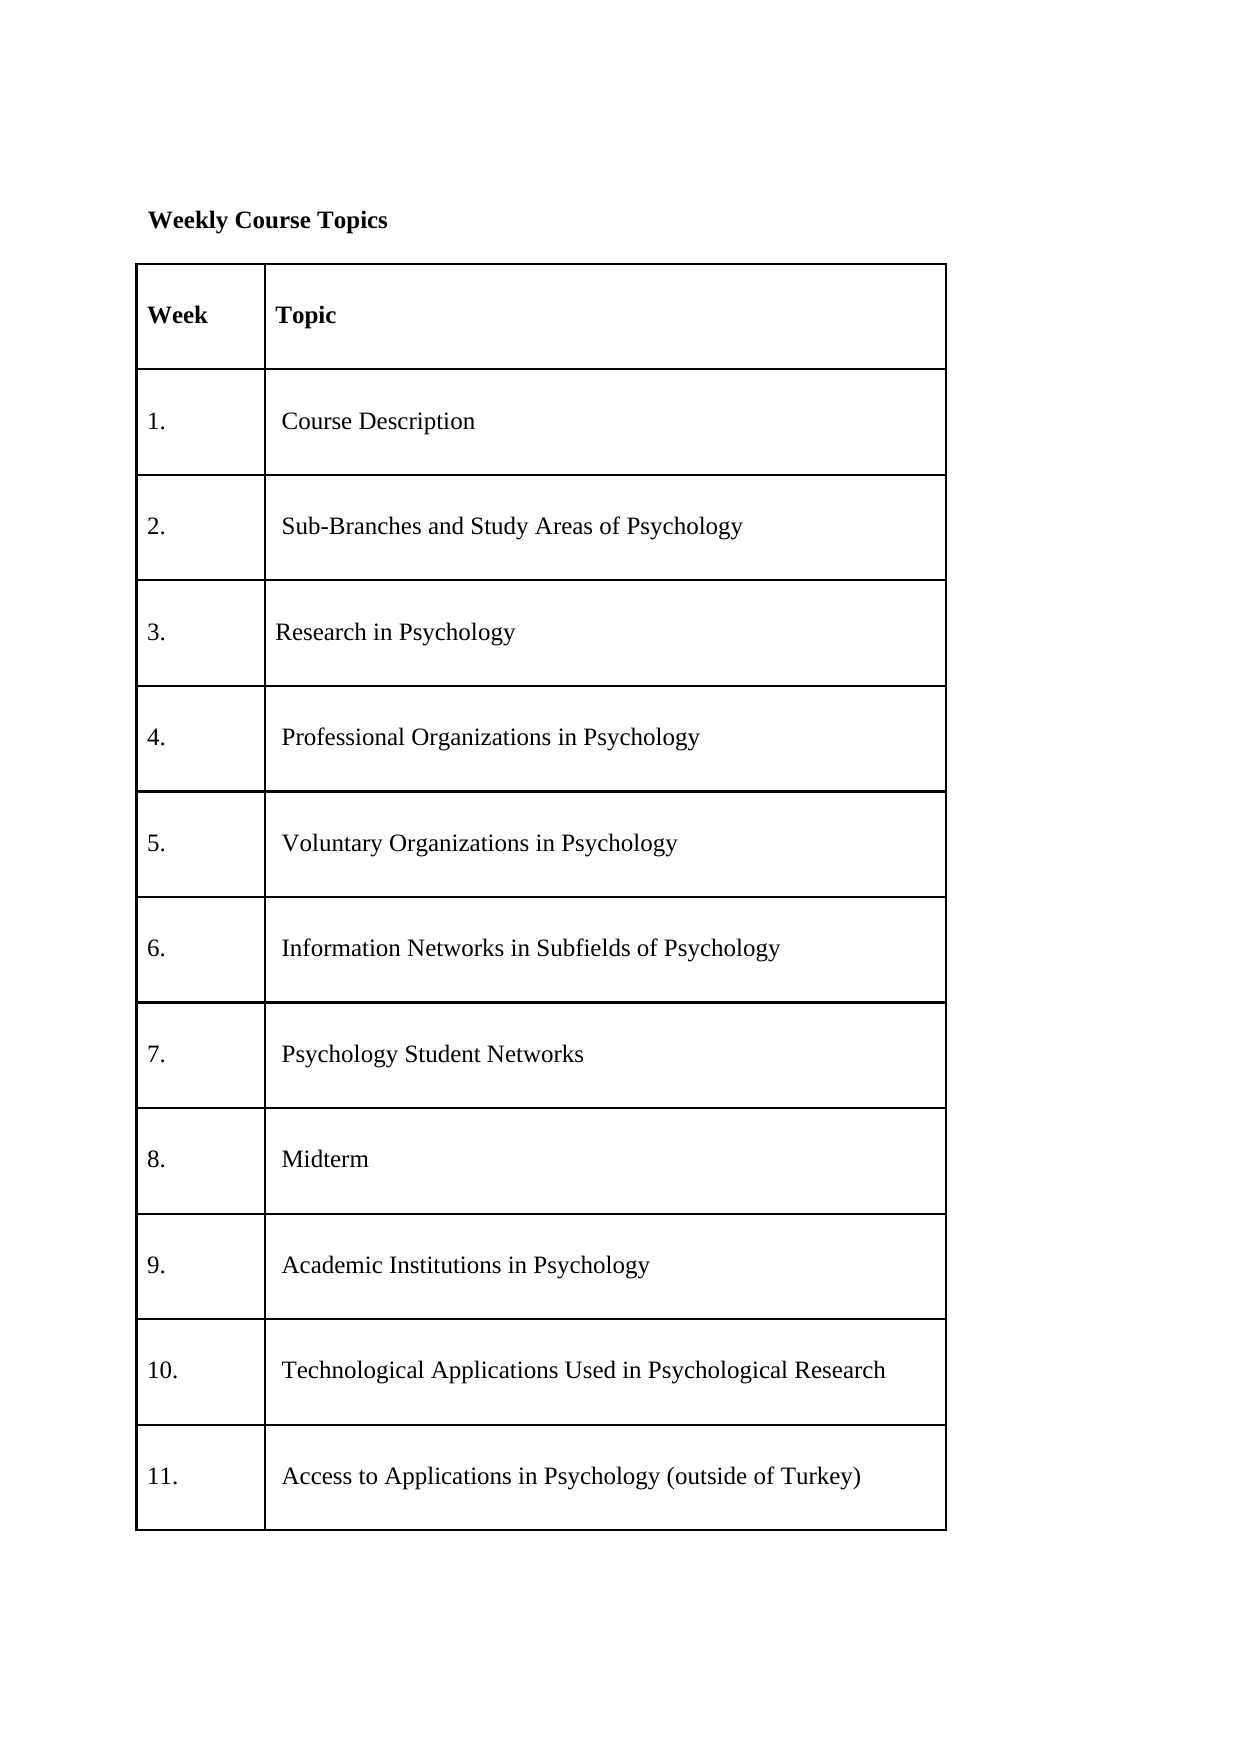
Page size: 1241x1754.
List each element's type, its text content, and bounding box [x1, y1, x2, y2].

table_header Week [138, 265, 264, 368]
table_cell 7. [138, 1004, 264, 1107]
table_cell Midterm [266, 1109, 945, 1212]
table_cell Research in Psychology [266, 581, 945, 685]
table_cell Technological Applications Used in Psychological Research [266, 1320, 945, 1423]
table_header Topic [266, 265, 945, 368]
table_cell Information Networks in Subfields of Psychology [266, 898, 945, 1001]
table_cell 8. [138, 1109, 264, 1212]
table_cell 4. [138, 687, 264, 790]
table_cell 1. [138, 370, 264, 474]
table_cell 10. [138, 1320, 264, 1423]
table_cell 6. [138, 898, 264, 1001]
table_cell Access to Applications in Psychology (outside of Turkey) [266, 1426, 945, 1529]
table_cell 3. [138, 581, 264, 685]
table_cell 5. [138, 793, 264, 896]
table_cell 2. [138, 476, 264, 579]
table_cell Course Description [266, 370, 945, 474]
table_cell Voluntary Organizations in Psychology [266, 793, 945, 896]
table_cell 9. [138, 1215, 264, 1318]
table_cell Professional Organizations in Psychology [266, 687, 945, 790]
text Weekly Course Topics [148, 205, 1093, 233]
table_cell Psychology Student Networks [266, 1004, 945, 1107]
table_cell Academic Institutions in Psychology [266, 1215, 945, 1318]
table_cell Sub-Branches and Study Areas of Psychology [266, 476, 945, 579]
table_cell 11. [138, 1426, 264, 1529]
